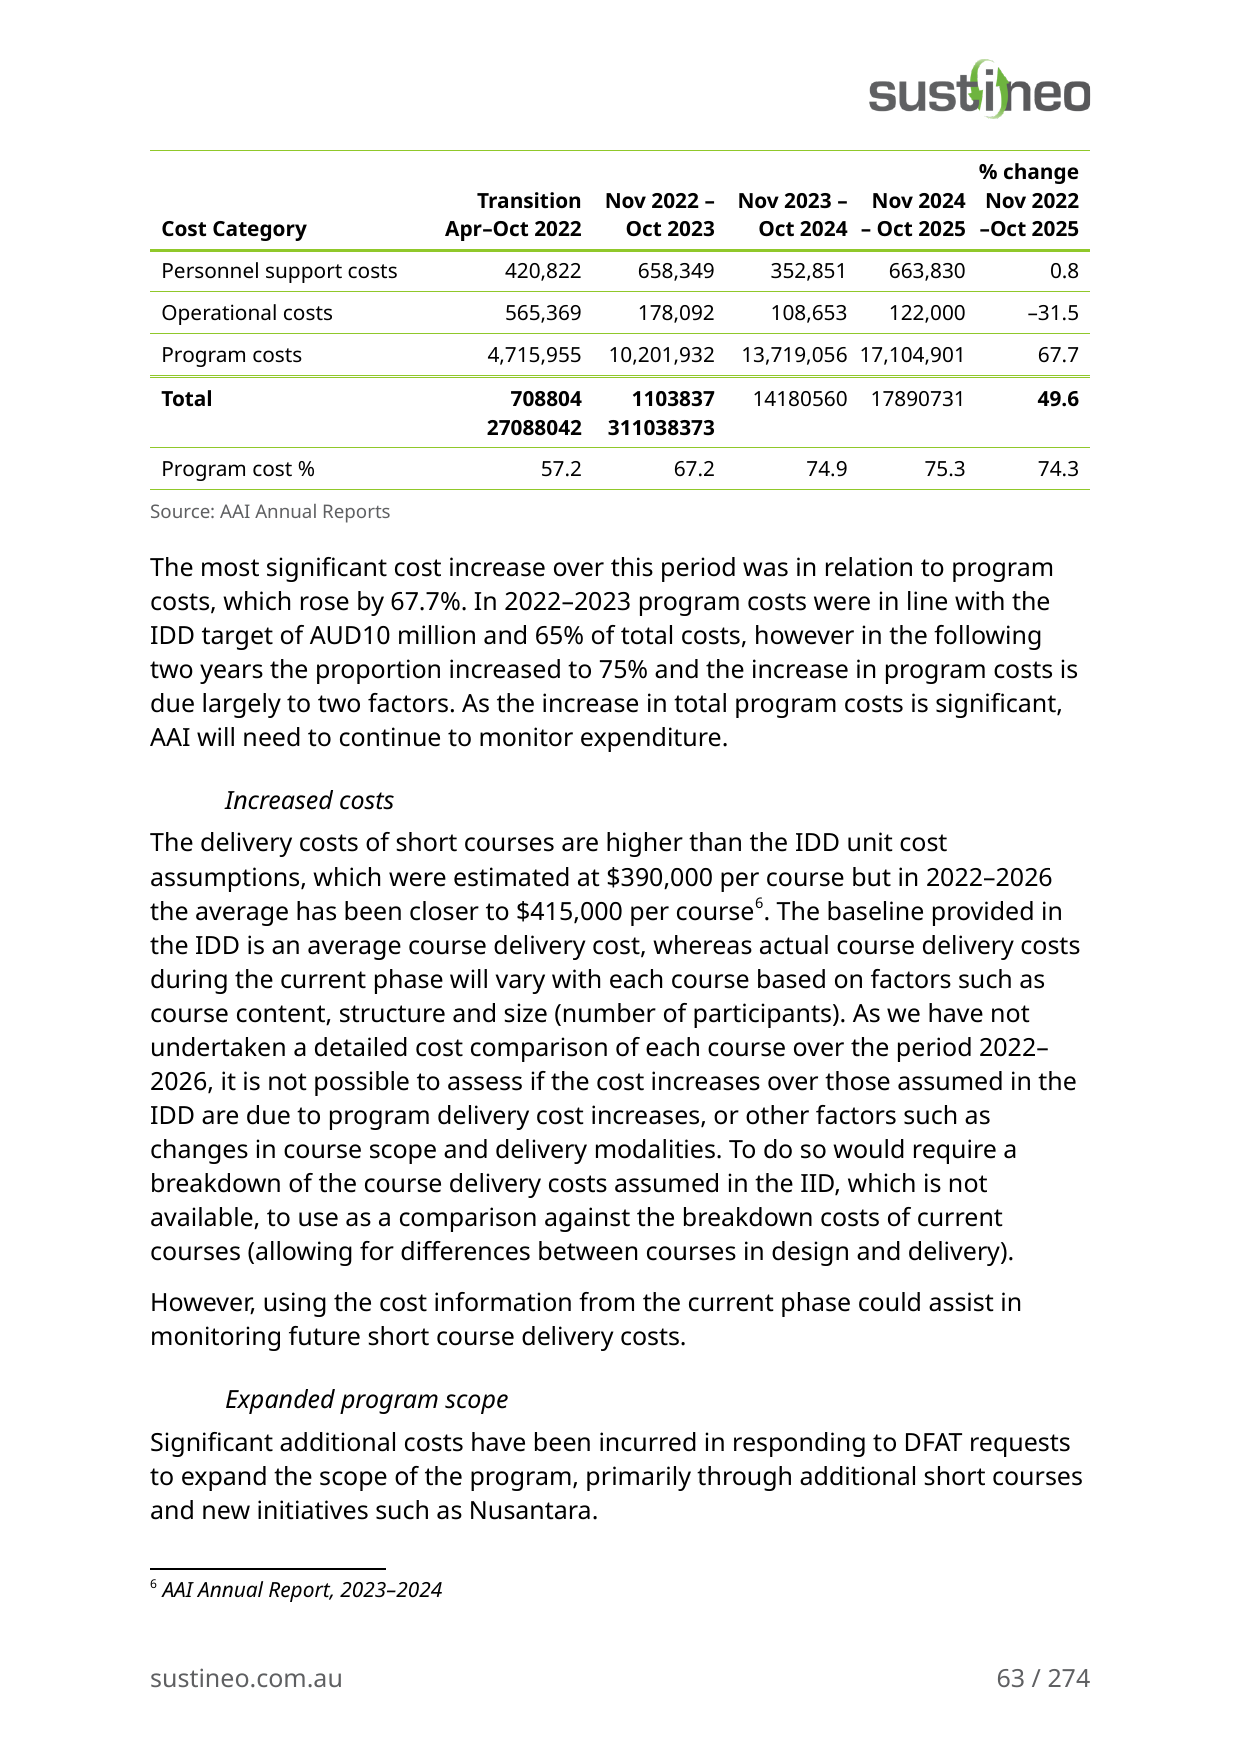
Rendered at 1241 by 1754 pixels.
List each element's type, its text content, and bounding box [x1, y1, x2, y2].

table_header Nov 2023 – Oct 2024 [726, 151, 859, 249]
table_cell 49.6 [977, 378, 1090, 447]
table_cell 8,238,447 [445, 378, 593, 447]
table_cell 67.2 [593, 448, 726, 489]
table_cell 0.8 [977, 252, 1090, 291]
table_cell 15,179,722 [593, 378, 726, 447]
table_header Nov 2024 – Oct 2025 [859, 151, 977, 249]
text However, using the cost information from the current phase could assist in monitoring future short course delivery costs. [150, 1284, 1090, 1353]
table_cell 663,830 [859, 252, 977, 291]
table_cell Total [150, 378, 445, 447]
table_cell 4,715,955 [445, 334, 593, 375]
table_cell –31.5 [977, 292, 1090, 333]
picture [869, 59, 1091, 119]
table_header Transition Apr–Oct 2022 [445, 151, 593, 249]
table_cell 74.3 [977, 448, 1090, 489]
text Significant additional costs have been incurred in responding to DFAT requests to expand the scope of the program, primarily through additional short courses and new initiatives such as Nusantara. [150, 1424, 1090, 1526]
table_cell 13,719,056 [726, 334, 859, 375]
table_cell 18,325,079 [726, 378, 859, 447]
table_cell 352,851 [726, 252, 859, 291]
subtitle Increased costs [150, 783, 1090, 817]
table_cell 420,822 [445, 252, 593, 291]
table_header Nov 2022 – Oct 2023 [593, 151, 726, 249]
table_cell 74.9 [726, 448, 859, 489]
table_cell 75.3 [859, 448, 977, 489]
table_cell Program cost % [150, 448, 445, 489]
subtitle Expanded program scope [150, 1382, 1090, 1416]
table_cell 565,369 [445, 292, 593, 333]
table_cell 178,092 [593, 292, 726, 333]
table_cell 57.2 [445, 448, 593, 489]
table_header % change Nov 2022 –Oct 2025 [977, 151, 1090, 249]
text The delivery costs of short courses are higher than the IDD unit cost assumptions, which were estimated at $390,000 per course but in 2022–2026 the average has been closer to $415,000 per course. The baseline provided in the IDD is an average course delivery cost, whereas actual course delivery costs during the current phase will vary with each course based on factors such as course content, structure and size (number of participants). As we have not undertaken a detailed cost comparison of each course over the period 2022–2026, it is not possible to assess if the cost increases over those assumed in the IDD are due to program delivery cost increases, or other factors such as changes in course scope and delivery modalities. To do so would require a breakdown of the course delivery costs assumed in the IID, which is not available, to use as a comparison against the breakdown costs of current courses (allowing for differences between courses in design and delivery). [150, 825, 1090, 1268]
text The most significant cost increase over this period was in relation to program costs, which rose by 67.7%. In 2022–2023 program costs were in line with the IDD target of AUD10 million and 65% of total costs, however in the following two years the proportion increased to 75% and the increase in program costs is due largely to two factors. As the increase in total program costs is significant, AAI will need to continue to monitor expenditure. [150, 549, 1090, 753]
table_cell Personnel support costs [150, 252, 445, 291]
table_cell 10,201,932 [593, 334, 726, 375]
table_cell 658,349 [593, 252, 726, 291]
table_cell 67.7 [977, 334, 1090, 375]
table_cell 17,104,901 [859, 334, 977, 375]
table_cell 108,653 [726, 292, 859, 333]
table_header Cost Category [150, 151, 445, 249]
table_cell Operational costs [150, 292, 445, 333]
table_cell Program costs [150, 334, 445, 375]
table_cell 122,000 [859, 292, 977, 333]
table_cell 22,703,833 [859, 378, 977, 447]
text Source: AAI Annual Reports [150, 499, 1090, 524]
